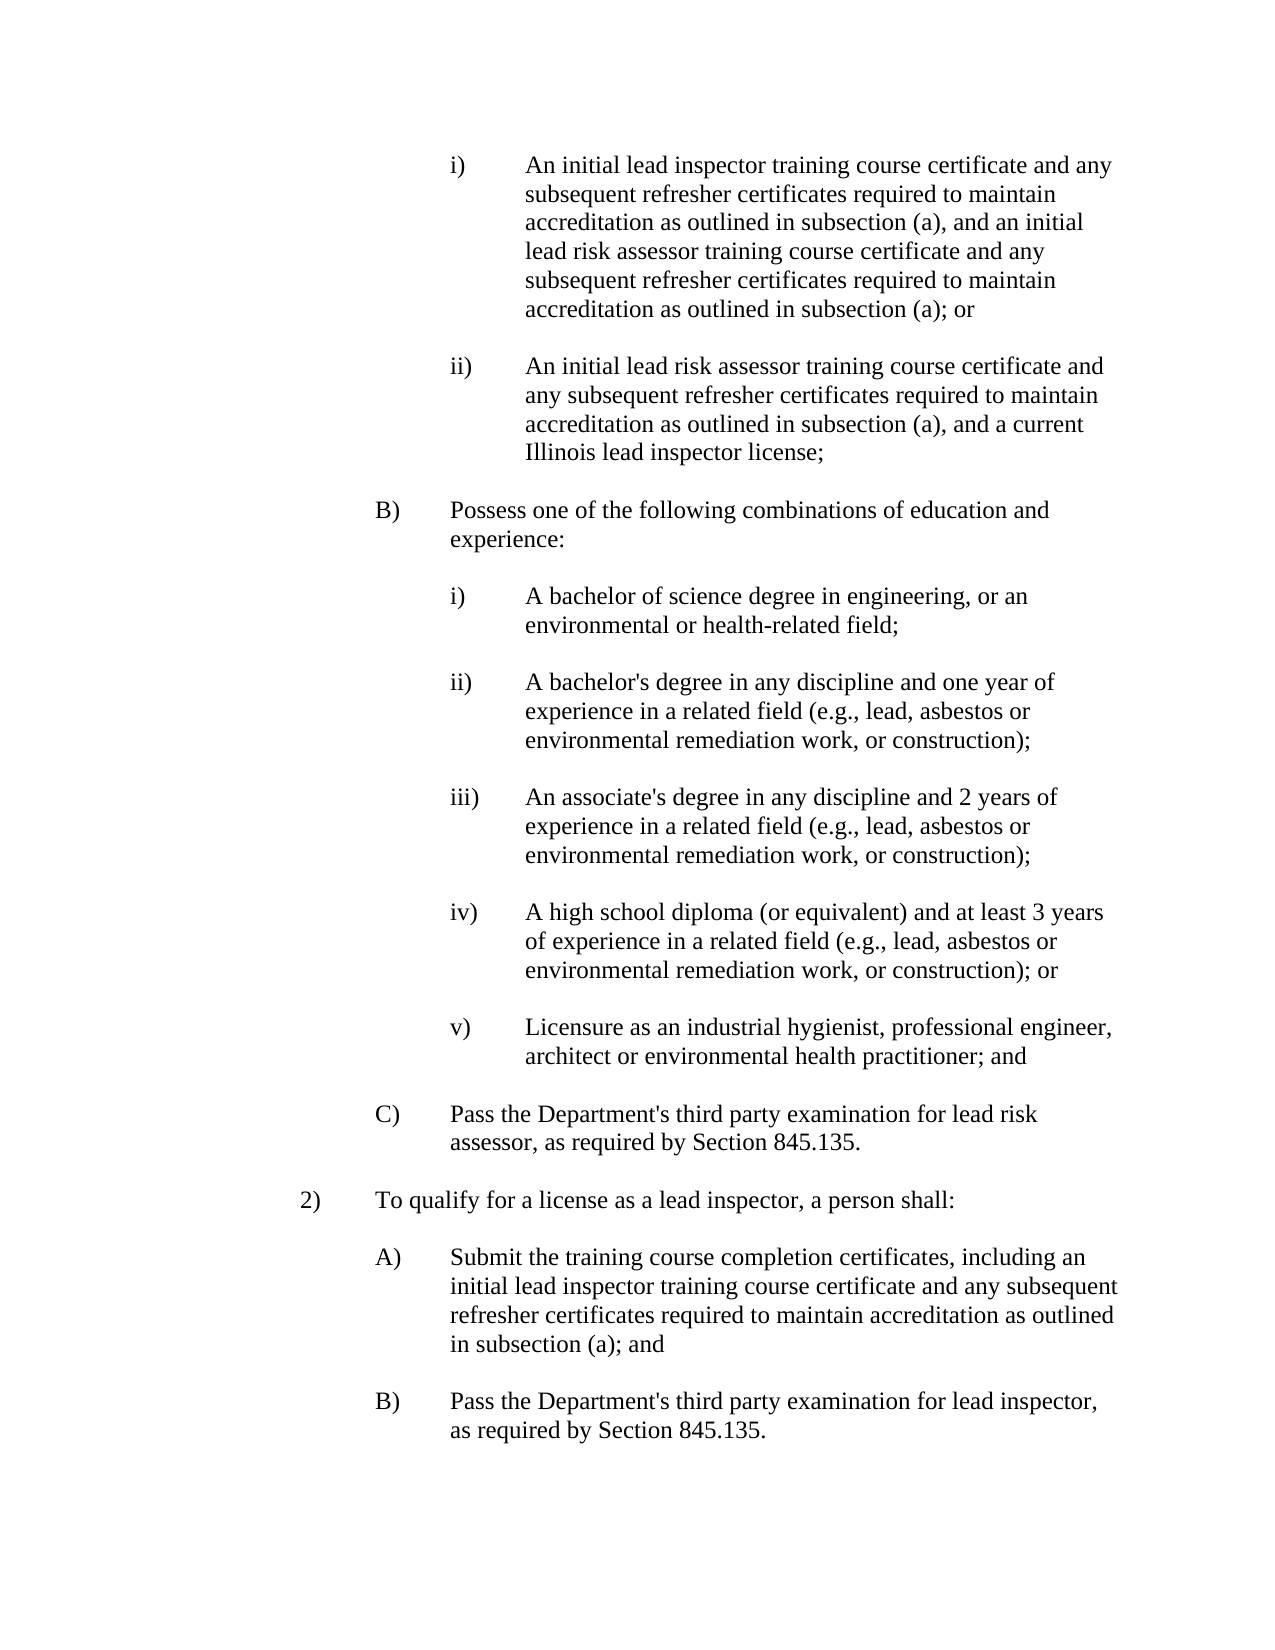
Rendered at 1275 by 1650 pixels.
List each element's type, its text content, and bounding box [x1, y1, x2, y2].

text i) A bachelor of science degree in engineering, or an environmental or health-related field; [450, 581, 1125, 639]
text v) Licensure as an industrial hygienist, professional engineer, architect or environmental health practitioner; and [450, 1012, 1125, 1070]
text 2) To qualify for a license as a lead inspector, a person shall: [225, 1185, 1125, 1214]
text ii) An initial lead risk assessor training course certificate and any subsequent refresher certificates required to maintain accreditation as outlined in subsection (a), and a current Illinois lead inspector license; [450, 351, 1125, 466]
text B) Possess one of the following combinations of education and experience: [375, 495, 1125, 552]
text iii) An associate's degree in any discipline and 2 years of experience in a related field (e.g., lead, asbestos or environmental remediation work, or construction); [450, 782, 1125, 869]
text A) Submit the training course completion certificates, including an initial lead inspector training course certificate and any subsequent refresher certificates required to maintain accreditation as outlined in subsection (a); and [375, 1242, 1125, 1357]
text i) An initial lead inspector training course certificate and any subsequent refresher certificates required to maintain accreditation as outlined in subsection (a), and an initial lead risk assessor training course certificate and any subsequent refresher certificates required to maintain accreditation as outlined in subsection (a); or [450, 150, 1125, 322]
text ii) A bachelor's degree in any discipline and one year of experience in a related field (e.g., lead, asbestos or environmental remediation work, or construction); [450, 667, 1125, 754]
text iv) A high school diploma (or equivalent) and at least 3 years of experience in a related field (e.g., lead, asbestos or environmental remediation work, or construction); or [450, 897, 1125, 984]
text B) Pass the Department's third party examination for lead inspector, as required by Section 845.135. [375, 1386, 1125, 1444]
text C) Pass the Department's third party examination for lead risk assessor, as required by Section 845.135. [375, 1099, 1125, 1156]
